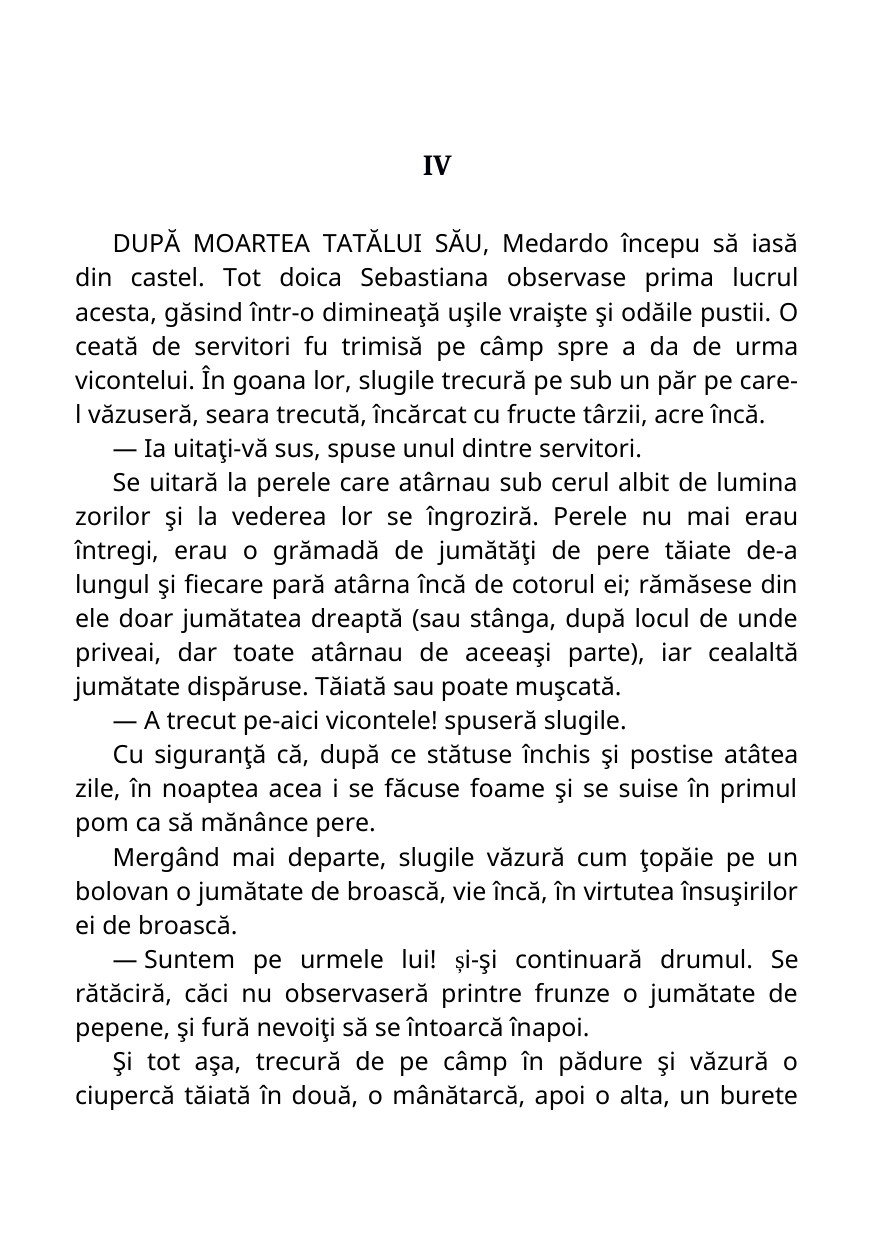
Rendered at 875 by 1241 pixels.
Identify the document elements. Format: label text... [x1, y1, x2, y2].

text DUPĂ MOARTEA TATĂLUI SĂU, Medardo începu să iasă din castel. Tot doica Sebastiana observase prima lucrul acesta, găsind într-o dimineaţă uşile vraişte şi odăile pustii. O ceată de servitori fu trimisă pe câmp spre a da de urma vicontelui. În goana lor, slugile trecură pe sub un păr pe care-l văzuseră, seara trecută, încărcat cu fructe târzii, acre încă. [75, 226, 799, 430]
text — Suntem pe urmele lui! și-şi continuară drumul. Se rătăciră, căci nu observaseră printre frunze o jumătate de pepene, şi fură nevoiţi să se întoarcă înapoi. [75, 941, 799, 1043]
text Mergând mai departe, slugile văzură cum ţopăie pe un bolovan o jumătate de broască, vie încă, în virtutea însuşirilor ei de broască. [75, 839, 799, 941]
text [75, 1043, 799, 1112]
text Se uitară la perele care atârnau sub cerul albit de lumina zorilor şi la vederea lor se îngroziră. Perele nu mai erau întregi, erau o grămadă de jumătăţi de pere tăiate de-a lungul şi fiecare pară atârna încă de cotorul ei; rămăsese din ele doar jumătatea dreaptă (sau stânga, după locul de unde priveai, dar toate atârnau de aceeaşi parte), iar cealaltă jumătate dispăruse. Tăiată sau poate muşcată. [75, 464, 799, 703]
subtitle IV [75, 149, 799, 221]
text Cu siguranţă că, după ce stătuse închis şi postise atâtea zile, în noaptea acea i se făcuse foame şi se suise în primul pom ca să mănânce pere. [75, 737, 799, 839]
text — A trecut pe-aici vicontele! spuseră slugile. [75, 703, 799, 737]
text — Ia uitaţi-vă sus, spuse unul dintre servitori. [75, 430, 799, 464]
